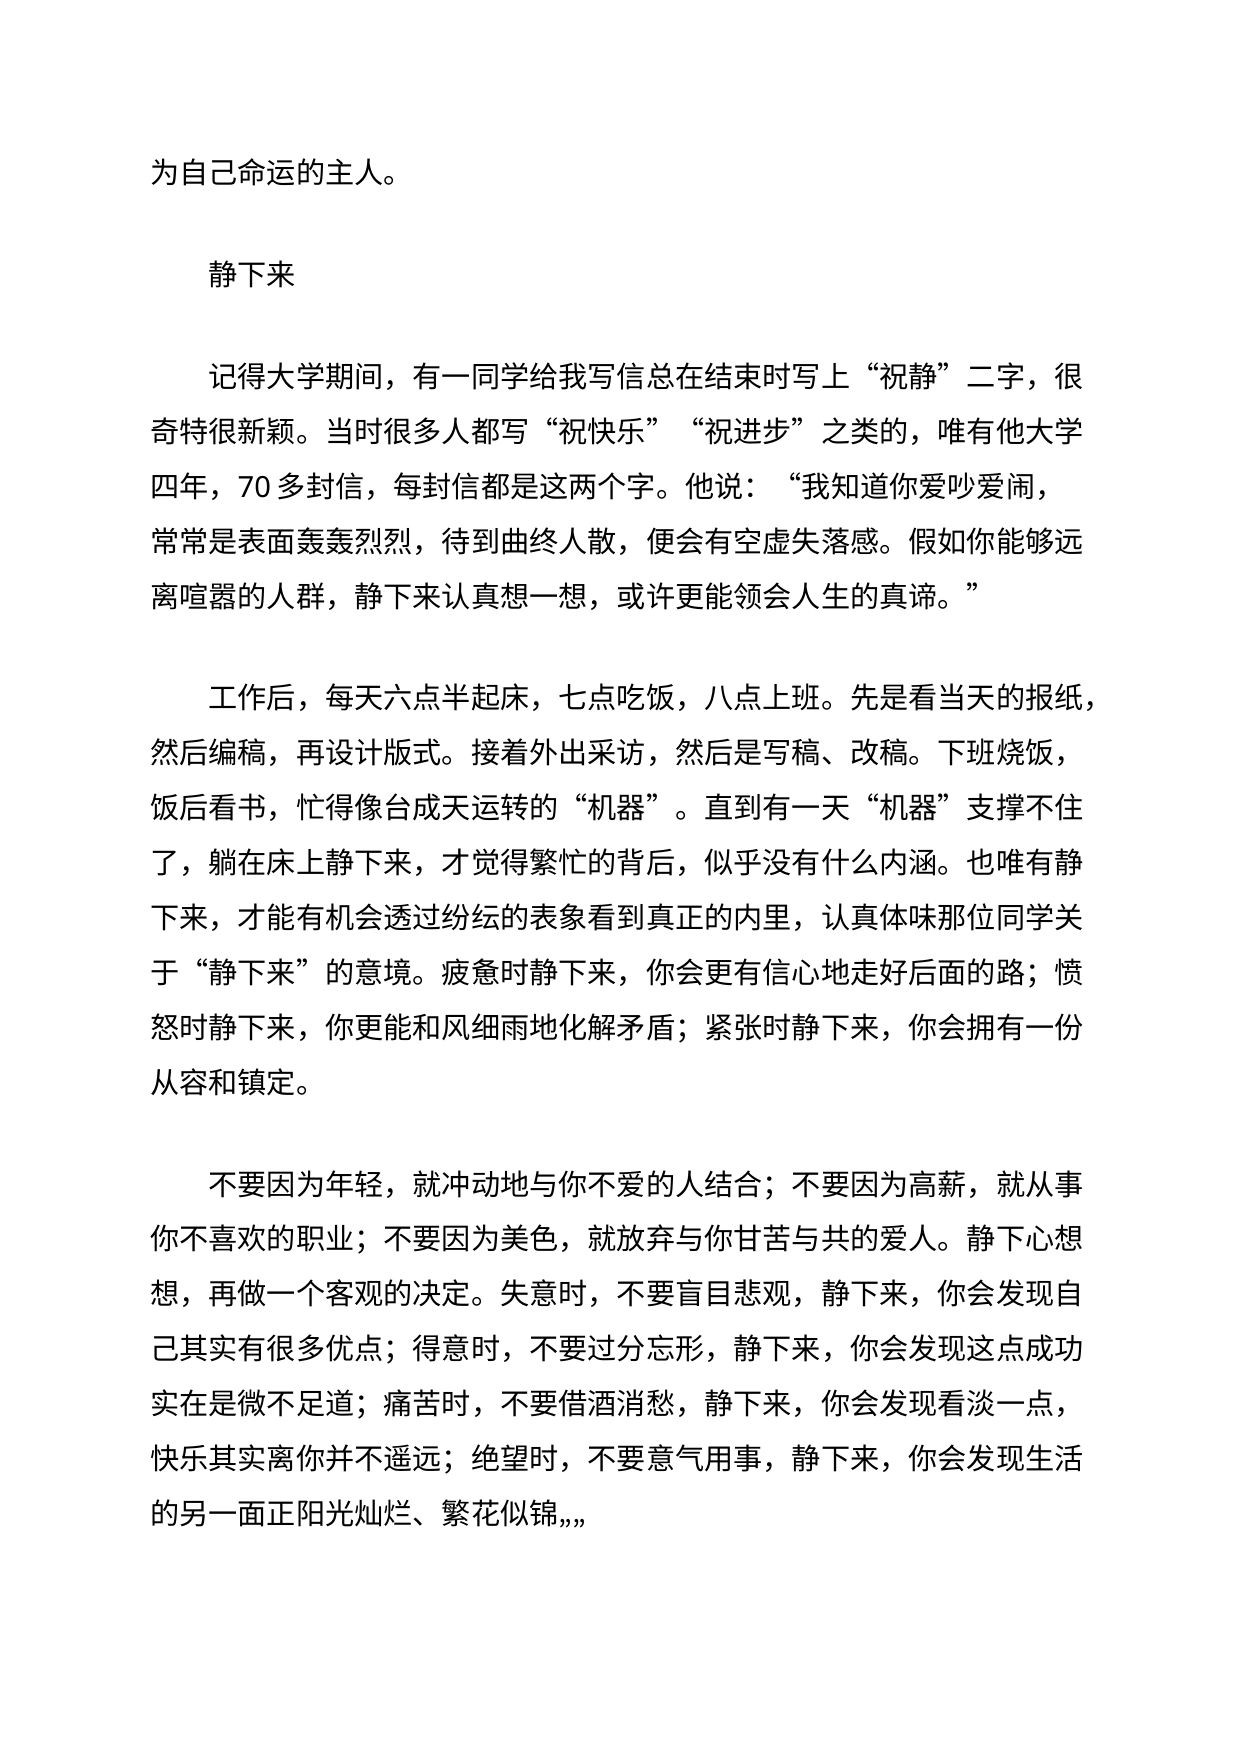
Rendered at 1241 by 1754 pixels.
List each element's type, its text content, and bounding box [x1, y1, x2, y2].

text 工作后，每天六点半起床，七点吃饭，八点上班。先是看当天的报纸，然后编稿，再设计版式。接着外出采访，然后是写稿、改稿。下班烧饭，饭后看书，忙得像台成天运转的“机器”。直到有一天“机器”支撑不住了，躺在床上静下来，才觉得繁忙的背后，似乎没有什么内涵。也唯有静下来，才能有机会透过纷纭的表象看到真正的内里，认真体味那位同学关于“静下来”的意境。疲惫时静下来，你会更有信心地走好后面的路；愤怒时静下来，你更能和风细雨地化解矛盾；紧张时静下来，你会拥有一份从容和镇定。 [150, 675, 1090, 1102]
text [150, 150, 1090, 192]
text 记得大学期间，有一同学给我写信总在结束时写上“祝静”二字，很奇特很新颖。当时很多人都写“祝快乐”“祝进步”之类的，唯有他大学四年，70多封信，每封信都是这两个字。他说：“我知道你爱吵爱闹，常常是表面轰轰烈烈，待到曲终人散，便会有空虚失落感。假如你能够远离喧嚣的人群，静下来认真想一想，或许更能领会人生的真谛。” [150, 353, 1090, 616]
text 静下来 [150, 252, 1090, 294]
text 不要因为年轻，就冲动地与你不爱的人结合；不要因为高薪，就从事你不喜欢的职业；不要因为美色，就放弃与你甘苦与共的爱人。静下心想想，再做一个客观的决定。失意时，不要盲目悲观，静下来，你会发现自己其实有很多优点；得意时，不要过分忘形，静下来，你会发现这点成功实在是微不足道；痛苦时，不要借酒消愁，静下来，你会发现看淡一点，快乐其实离你并不遥远；绝望时，不要意气用事，静下来，你会发现生活的另一面正阳光灿烂、繁花似锦„„ [150, 1161, 1090, 1533]
